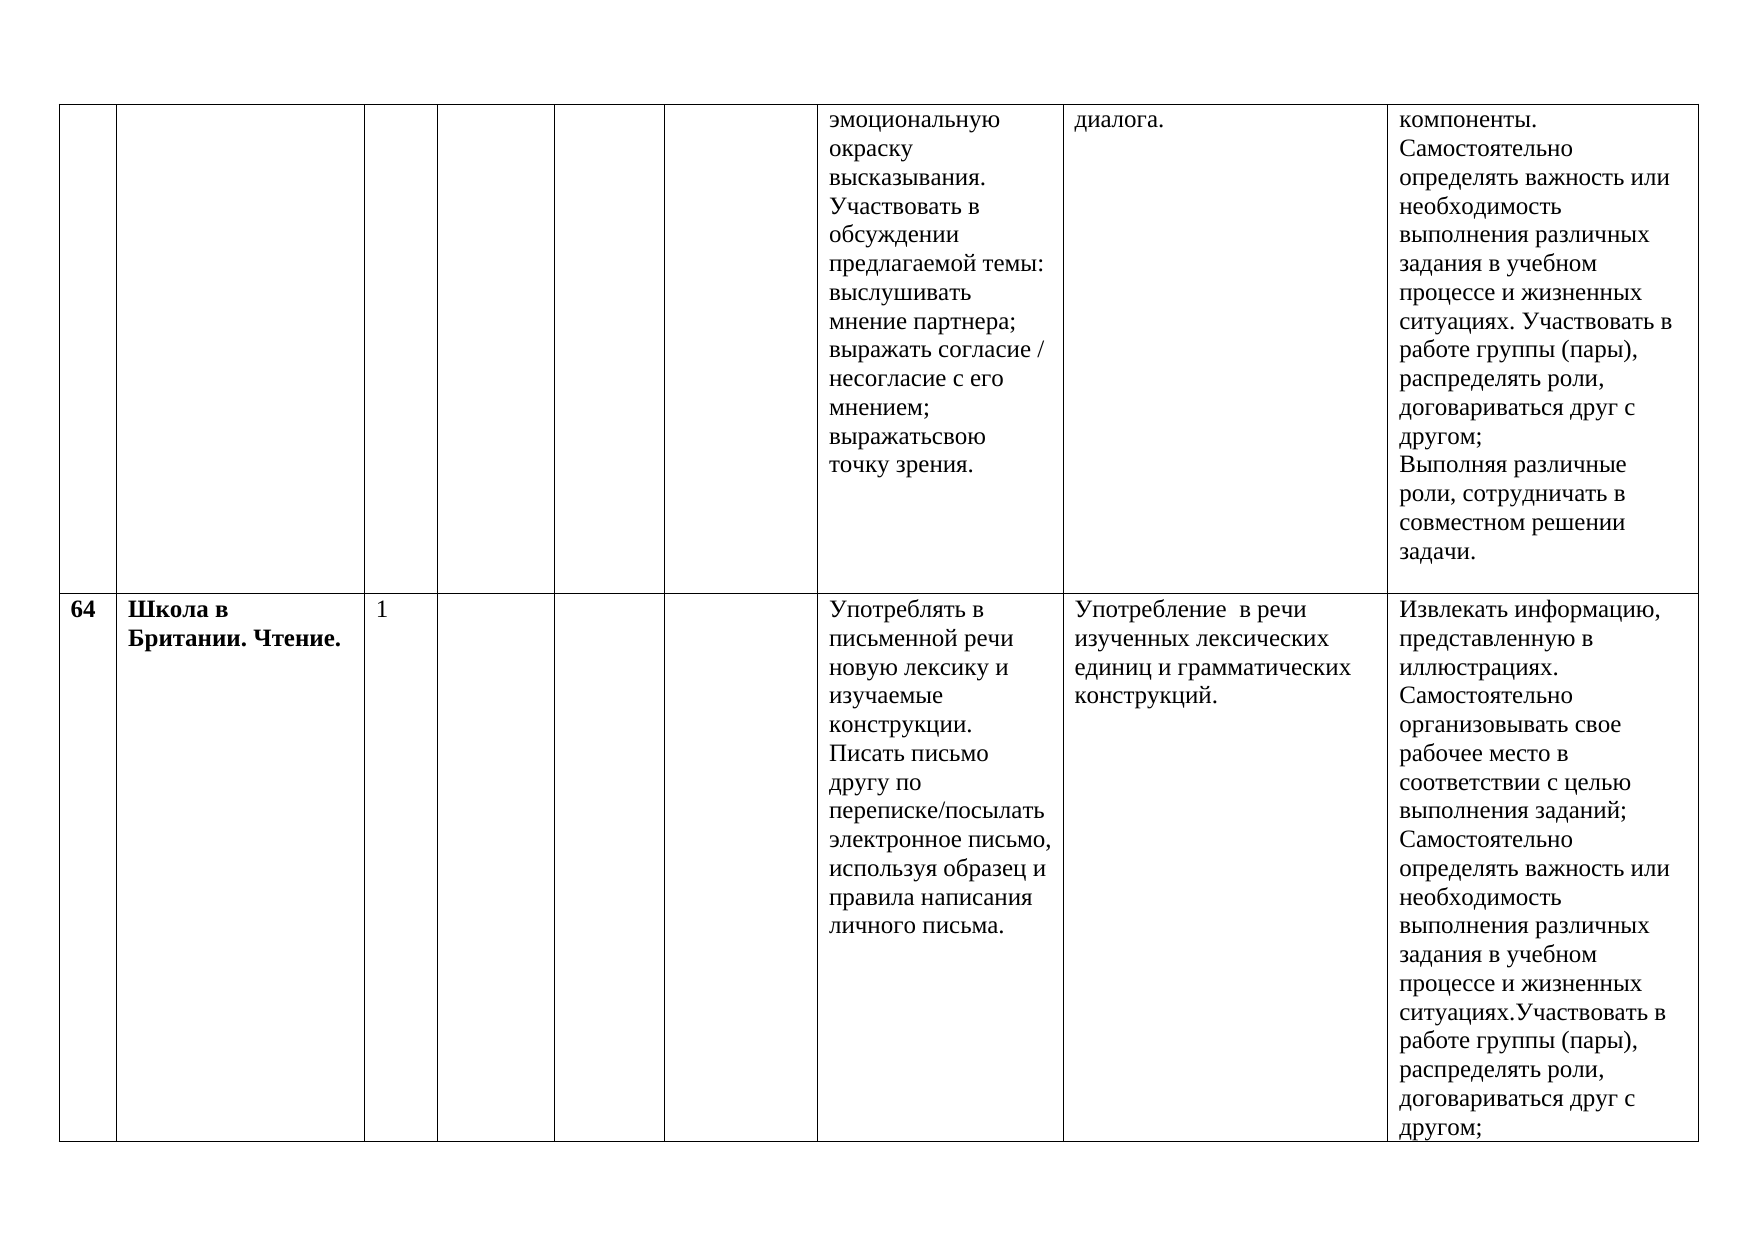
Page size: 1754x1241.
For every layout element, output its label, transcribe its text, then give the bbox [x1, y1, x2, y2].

table_cell 63 [60, 105, 116, 593]
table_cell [1388, 105, 1698, 593]
table_cell [438, 594, 554, 1141]
table_cell 64 [60, 594, 116, 1141]
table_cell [1064, 594, 1387, 1141]
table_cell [1388, 594, 1698, 1141]
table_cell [818, 105, 1063, 593]
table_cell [1064, 105, 1387, 593]
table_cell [117, 105, 364, 593]
table_cell [438, 105, 554, 593]
table_cell 1 [365, 594, 437, 1141]
table_cell [555, 594, 664, 1141]
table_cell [818, 594, 1063, 1141]
table_cell [665, 594, 817, 1141]
table_cell [665, 105, 817, 593]
table_cell 1 [365, 105, 437, 593]
table_cell [555, 105, 664, 593]
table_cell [117, 594, 364, 1141]
